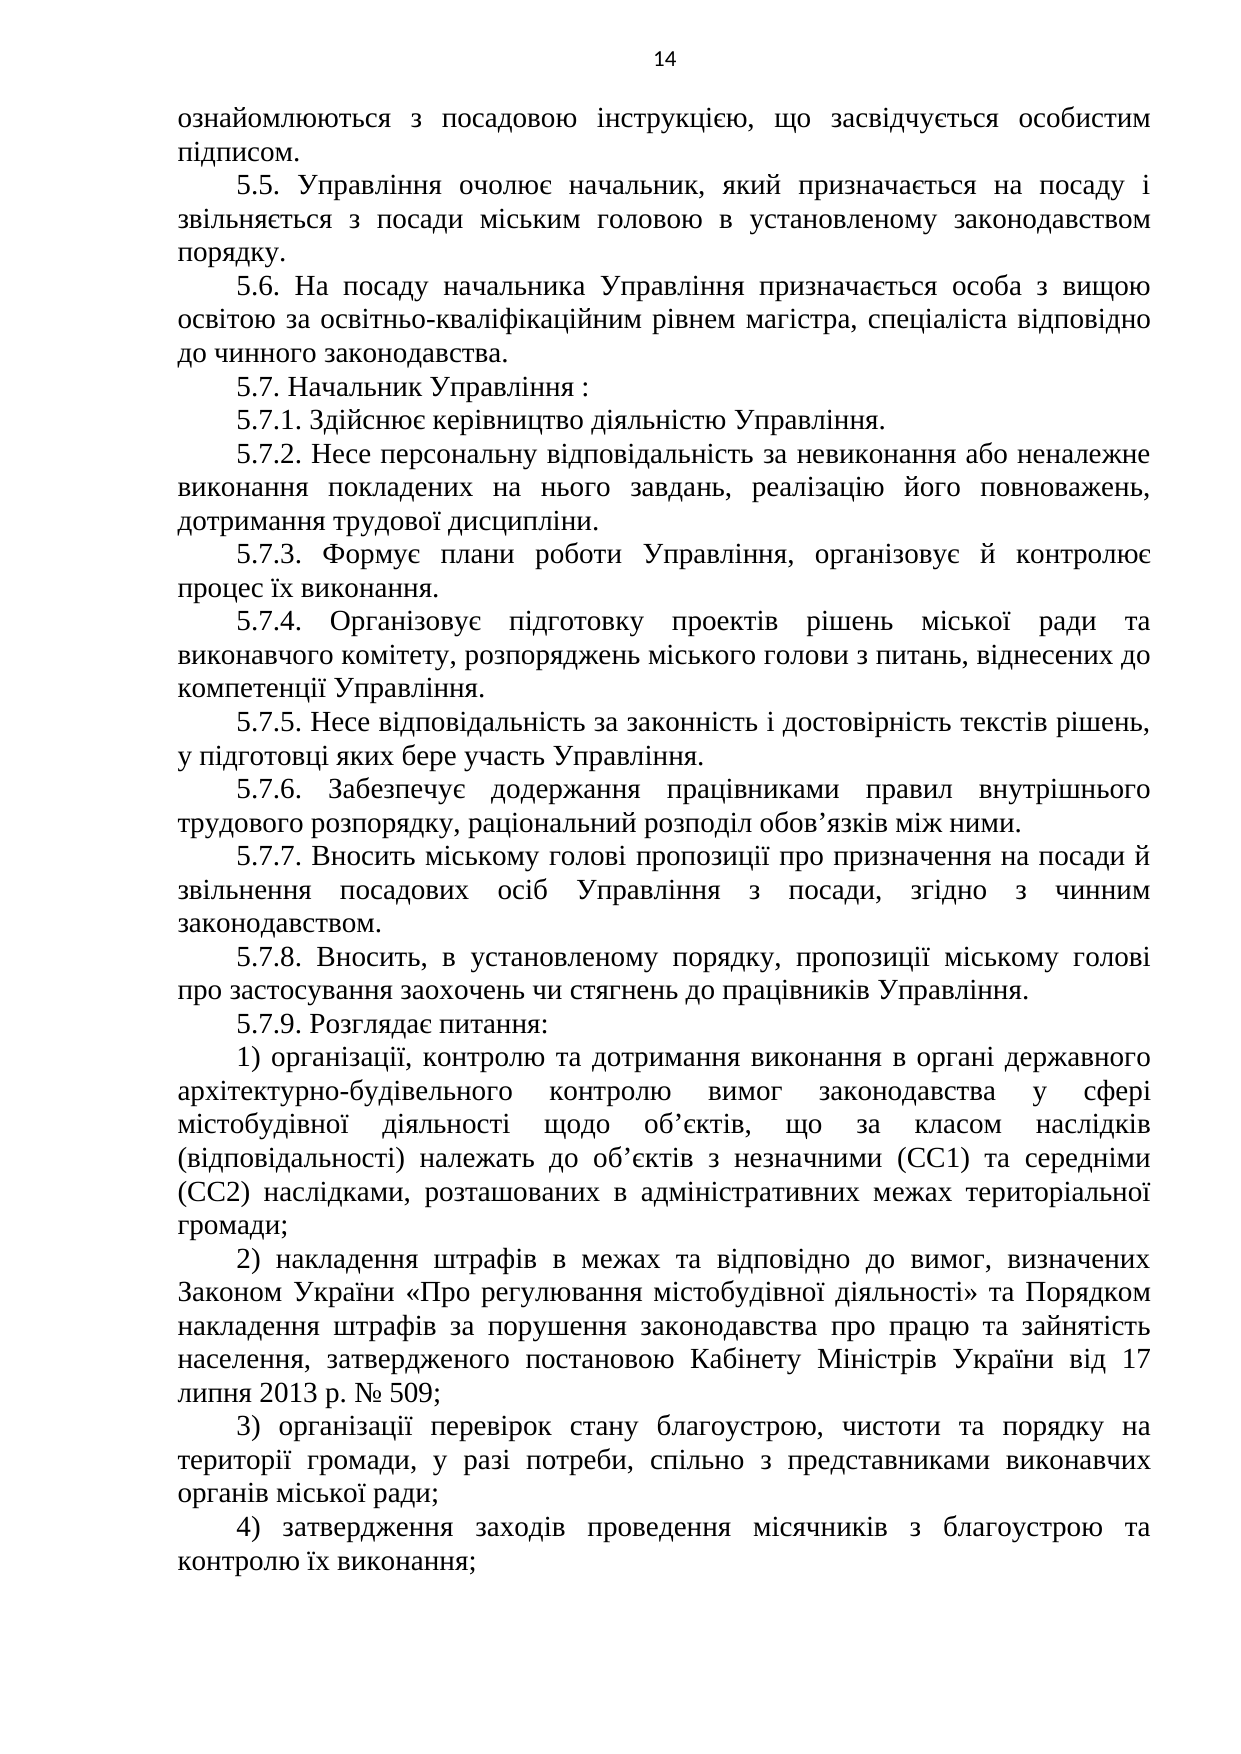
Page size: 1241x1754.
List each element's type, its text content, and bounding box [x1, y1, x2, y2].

text 5.7.9. Розглядає питання: [177, 1006, 1152, 1039]
text 5.7.8. Вносить, в установленому порядку, пропозиції міському голові про застосування заохочень чи стягнень до працівників Управління. [177, 939, 1152, 1006]
text 5.7.2. Несе персональну відповідальність за невиконання або неналежне виконання покладених на нього завдань, реалізацію його повноважень, дотримання трудової дисципліни. [177, 436, 1152, 536]
text 5.5. Управління очолює начальник, який призначається на посаду і звільняється з посади міським головою в установленому законодавством порядку. [177, 167, 1152, 268]
text 5.7.5. Несе відповідальність за законність і достовірність текстів рішень, у підготовці яких бере участь Управління. [177, 704, 1152, 771]
text 5.7.3. Формує плани роботи Управління, організовує й контролює процес їх виконання. [177, 536, 1152, 603]
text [177, 100, 1152, 167]
text 5.7.4. Організовує підготовку проектів рішень міської ради та виконавчого комітету, розпоряджень міського голови з питань, віднесених до компетенції Управління. [177, 603, 1152, 704]
text 5.7.1. Здійснює керівництво діяльністю Управління. [177, 402, 1152, 436]
text 5.6. На посаду начальника Управління призначається особа з вищою освітою за освітньо-кваліфікаційним рівнем магістра, спеціаліста відповідно до чинного законодавства. [177, 268, 1152, 369]
text 4) затвердження заходів проведення місячників з благоустрою та контролю їх виконання; [177, 1509, 1152, 1576]
text 1) організації, контролю та дотримання виконання в органі державного архітектурно-будівельного контролю вимог законодавства у сфері містобудівної діяльності щодо об’єктів, що за класом наслідків (відповідальності) належать до об’єктів з незначними (СС1) та середніми (СС2) наслідками, розташованих в адміністративних межах територіальної громади; [177, 1039, 1152, 1241]
text 2) накладення штрафів в межах та відповідно до вимог, визначених Законом України «Про регулювання містобудівної діяльності» та Порядком накладення штрафів за порушення законодавства про працю та зайнятість населення, затвердженого постановою Кабінету Міністрів України від 17 липня 2013 р. № 509; [177, 1241, 1152, 1408]
text 5.7.7. Вносить міському голові пропозиції про призначення на посади й звільнення посадових осіб Управління з посади, згідно з чинним законодавством. [177, 838, 1152, 939]
text 5.7.6. Забезпечує додержання працівниками правил внутрішнього трудового розпорядку, раціональний розподіл обов’язків між ними. [177, 771, 1152, 838]
text 5.7. Начальник Управління : [177, 369, 1152, 402]
text 3) організації перевірок стану благоустрою, чистоти та порядку на території громади, у разі потреби, спільно з представниками виконавчих органів міської ради; [177, 1408, 1152, 1509]
